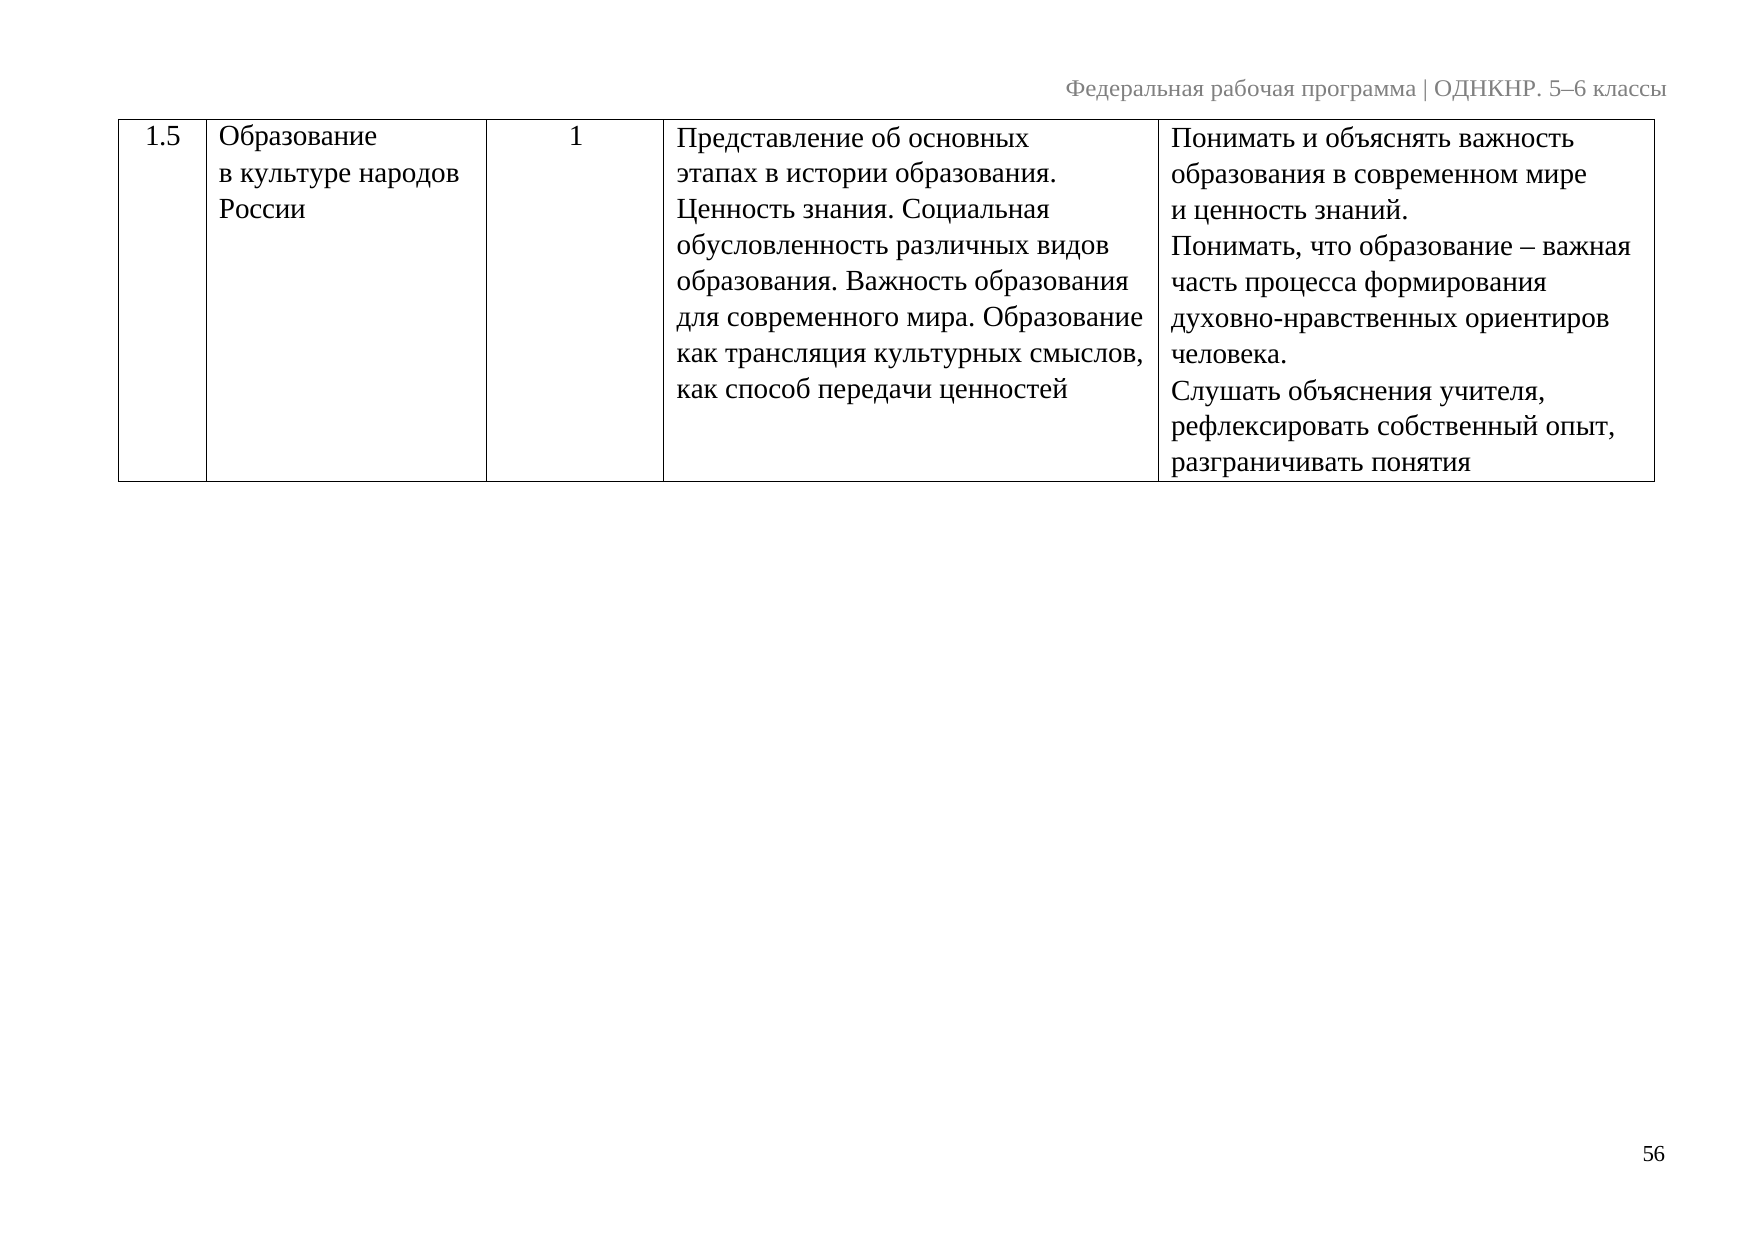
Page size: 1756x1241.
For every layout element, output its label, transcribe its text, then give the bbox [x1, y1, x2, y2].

table_cell Представление об основных этапах в истории образования. Ценность знания. Социальная обусловленность различных видов образования. Важность образования для современного мира. Образование как трансляция культурных смыслов, как способ передачи ценностей [664, 120, 1158, 481]
table_cell 1.5 [119, 120, 206, 481]
table_cell Понимать и объяснять важность образования в современном мире и ценность знаний. Понимать, что образование – важная часть процесса формирования духовно-нравственных ориентиров человека. Слушать объяснения учителя, рефлексировать собственный опыт, разграничивать понятия [1159, 120, 1654, 481]
table_cell Образование в культуре народов России [207, 120, 486, 481]
table_cell 1 [487, 120, 663, 481]
